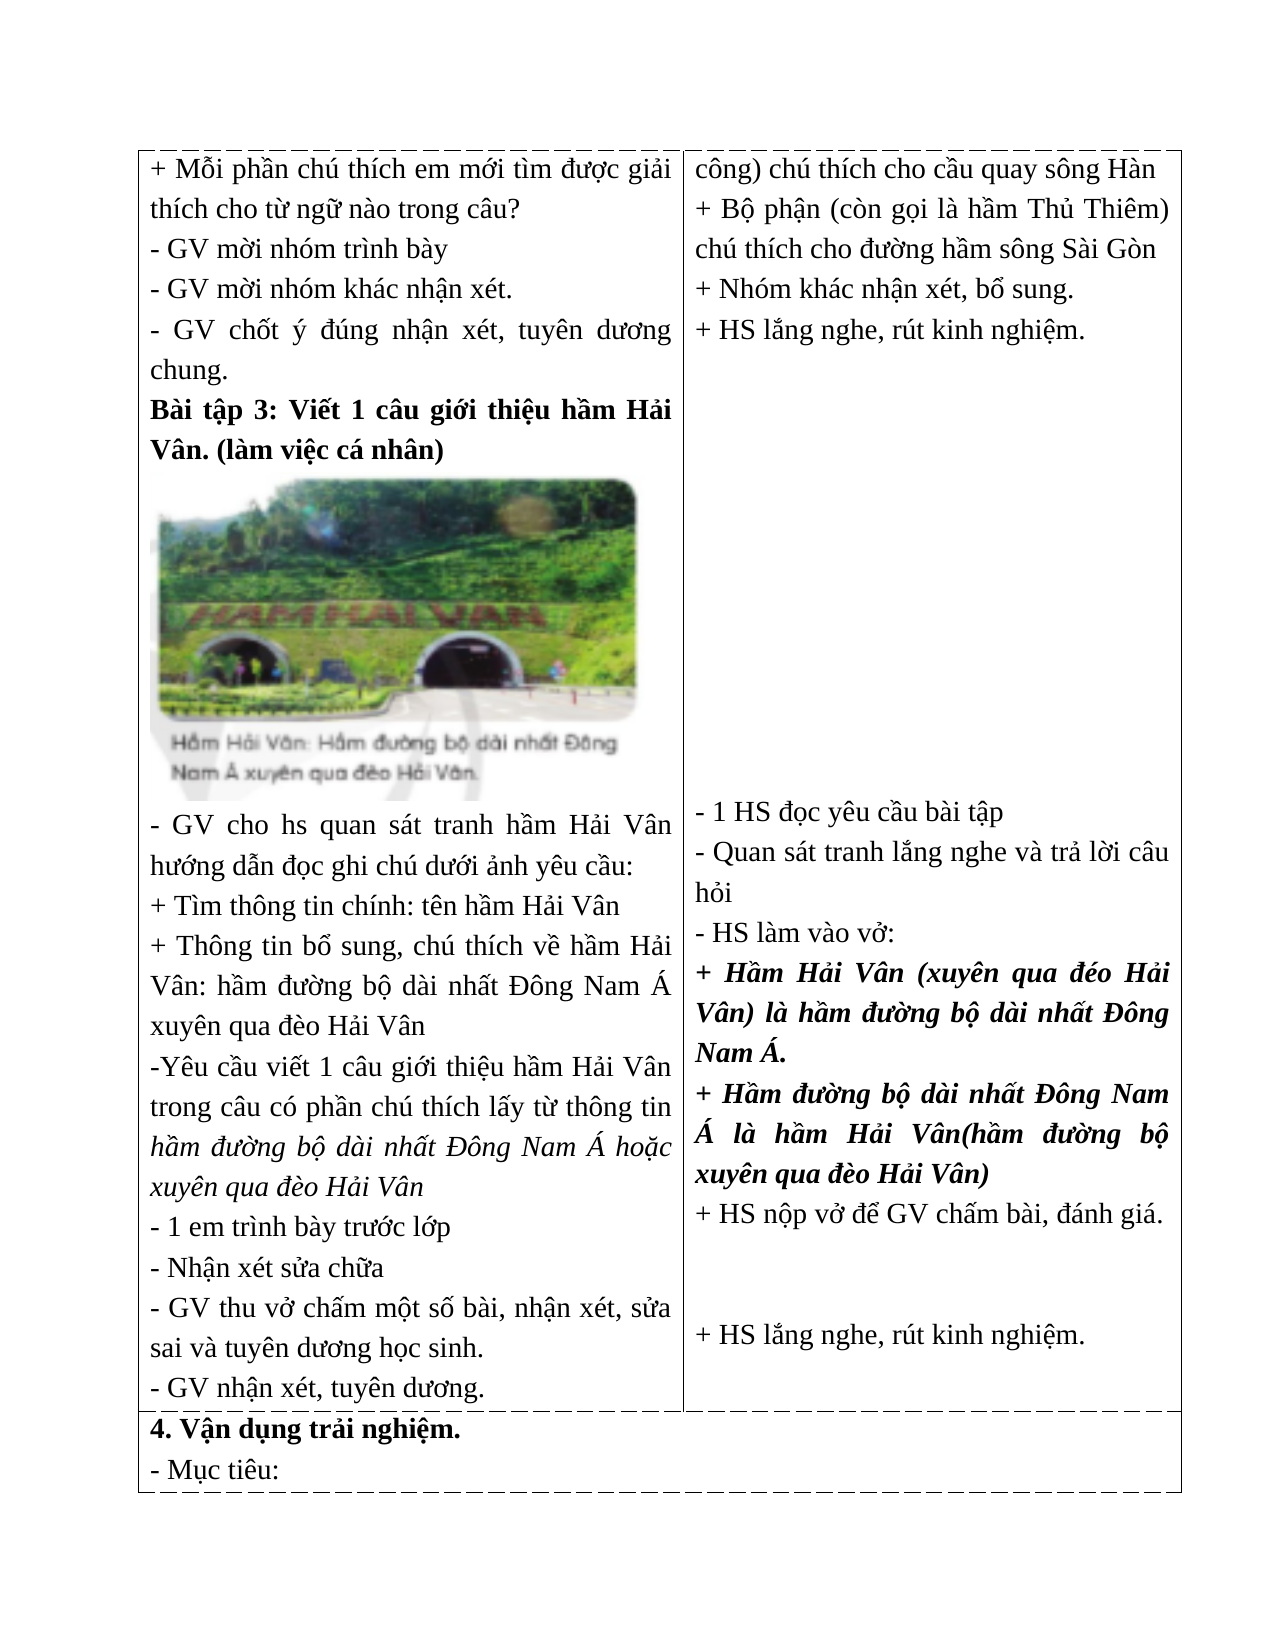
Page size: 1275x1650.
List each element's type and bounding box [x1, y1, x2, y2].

picture [150, 472, 661, 801]
table_cell [139, 1411, 1181, 1492]
table_cell [139, 150, 684, 1411]
table_cell [684, 150, 1181, 1411]
